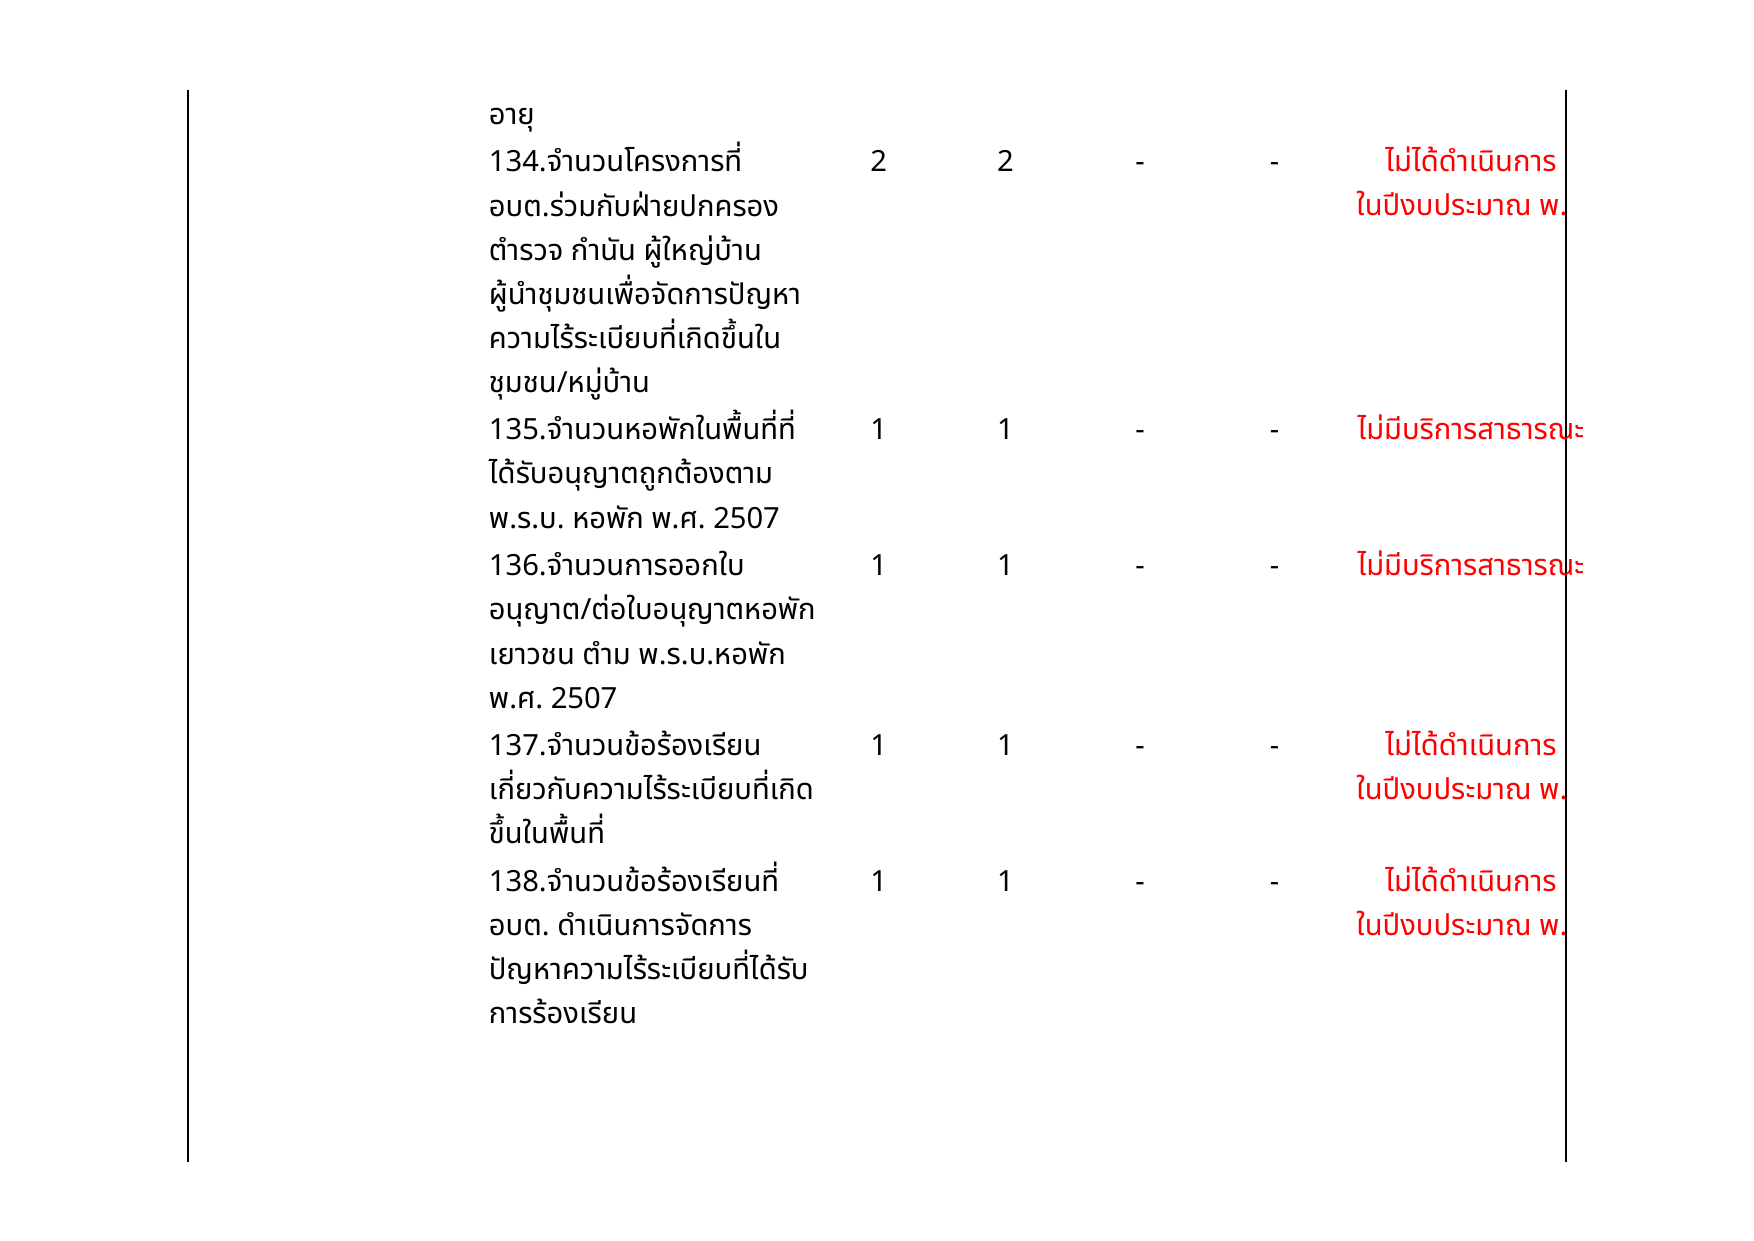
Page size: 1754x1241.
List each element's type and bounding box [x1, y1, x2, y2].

table_header [150, 89, 1604, 1164]
